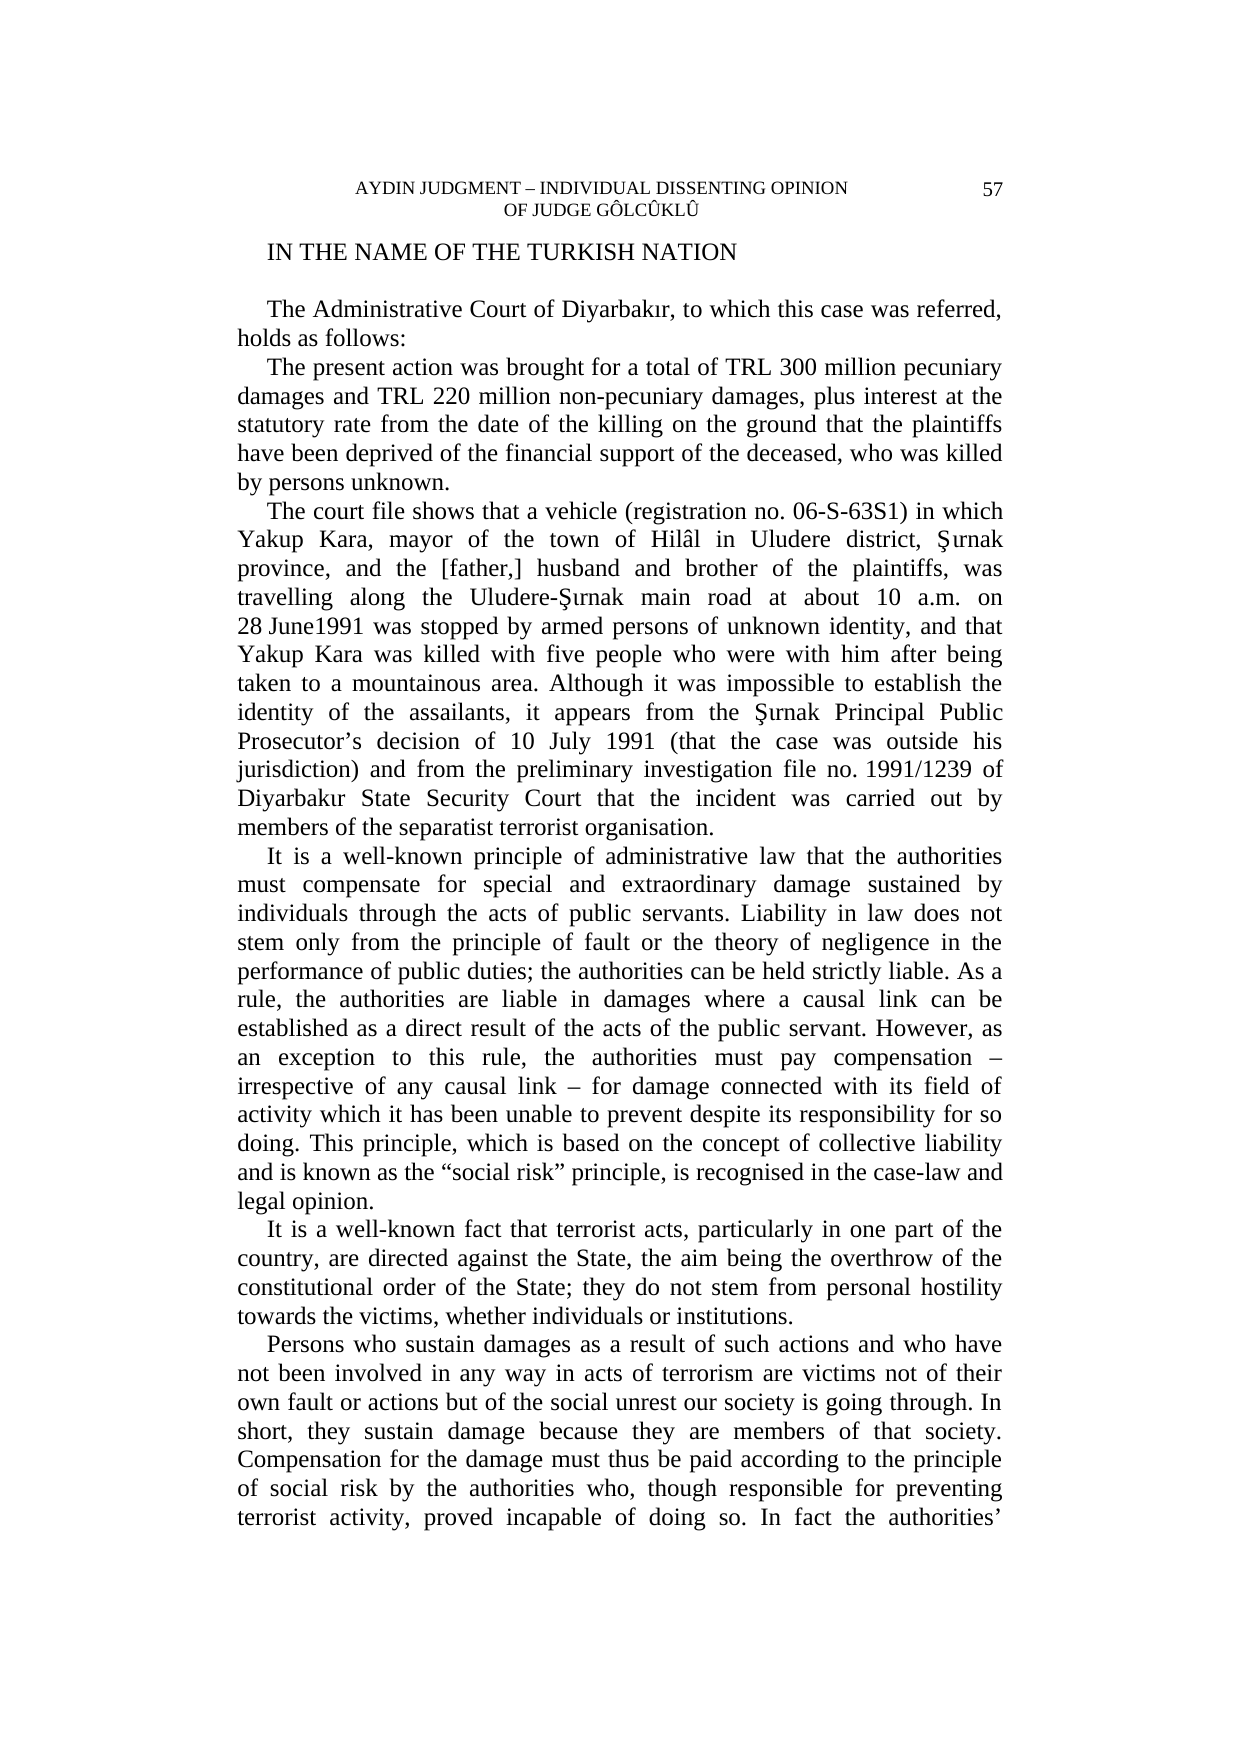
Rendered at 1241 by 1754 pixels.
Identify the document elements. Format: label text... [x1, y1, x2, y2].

text IN THE NAME OF THE TURKISH NATION [237, 237, 1003, 266]
text The Administrative Court of Diyarbakır, to which this case was referred, holds as follows: [237, 294, 1003, 352]
text The court file shows that a vehicle (registration no. 06-S-63S1) in which Yakup Kara, mayor of the town of Hilâl in Uludere district, Şιrnak province, and the [father,] husband and brother of the plaintiffs, was travelling along the Uludere-Şιrnak main road at about 10 a.m. on 28 June1991 was stopped by armed persons of unknown identity, and that Yakup Kara was killed with five people who were with him after being taken to a mountainous area. Although it was impossible to establish the identity of the assailants, it appears from the Şιrnak Principal Public Prosecutor’s decision of 10 July 1991 (that the case was outside his jurisdiction) and from the preliminary investigation file no. 1991/1239 of that the incident was carried out by members of the separatist terrorist organisation. [237, 496, 1003, 841]
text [237, 1329, 1003, 1531]
text It is a well-known fact that terrorist acts, particularly in one part of the country, are directed against the State, the aim being the overthrow of the constitutional order of the State; they do not stem from personal hostility towards the victims, whether individuals or institutions. [237, 1214, 1003, 1329]
text The present action was brought for a total of TRL 300 million pecuniary damages and TRL 220 million non-pecuniary damages, plus interest at the statutory rate from the date of the killing on the ground that the plaintiffs have been deprived of the financial support of the deceased, who was killed by persons unknown. [237, 352, 1003, 496]
text It is a well-known principle of administrative law that the authorities must compensate for special and extraordinary damage sustained by individuals through the acts of public servants. Liability in law does not stem only from the principle of fault or the theory of negligence in the performance of public duties; the authorities can be held strictly liable. As a rule, the authorities are liable in damages where a causal link can be established as a direct result of the acts of the public servant. However, as an exception to this rule, the authorities must pay compensation – irrespective of any causal link – for damage connected with its field of activity which it has been unable to prevent despite its responsibility for so doing. This principle, which is based on the concept of collective liability and is known as the “social risk” principle, is recognised in the case-law and legal opinion. [237, 841, 1003, 1214]
